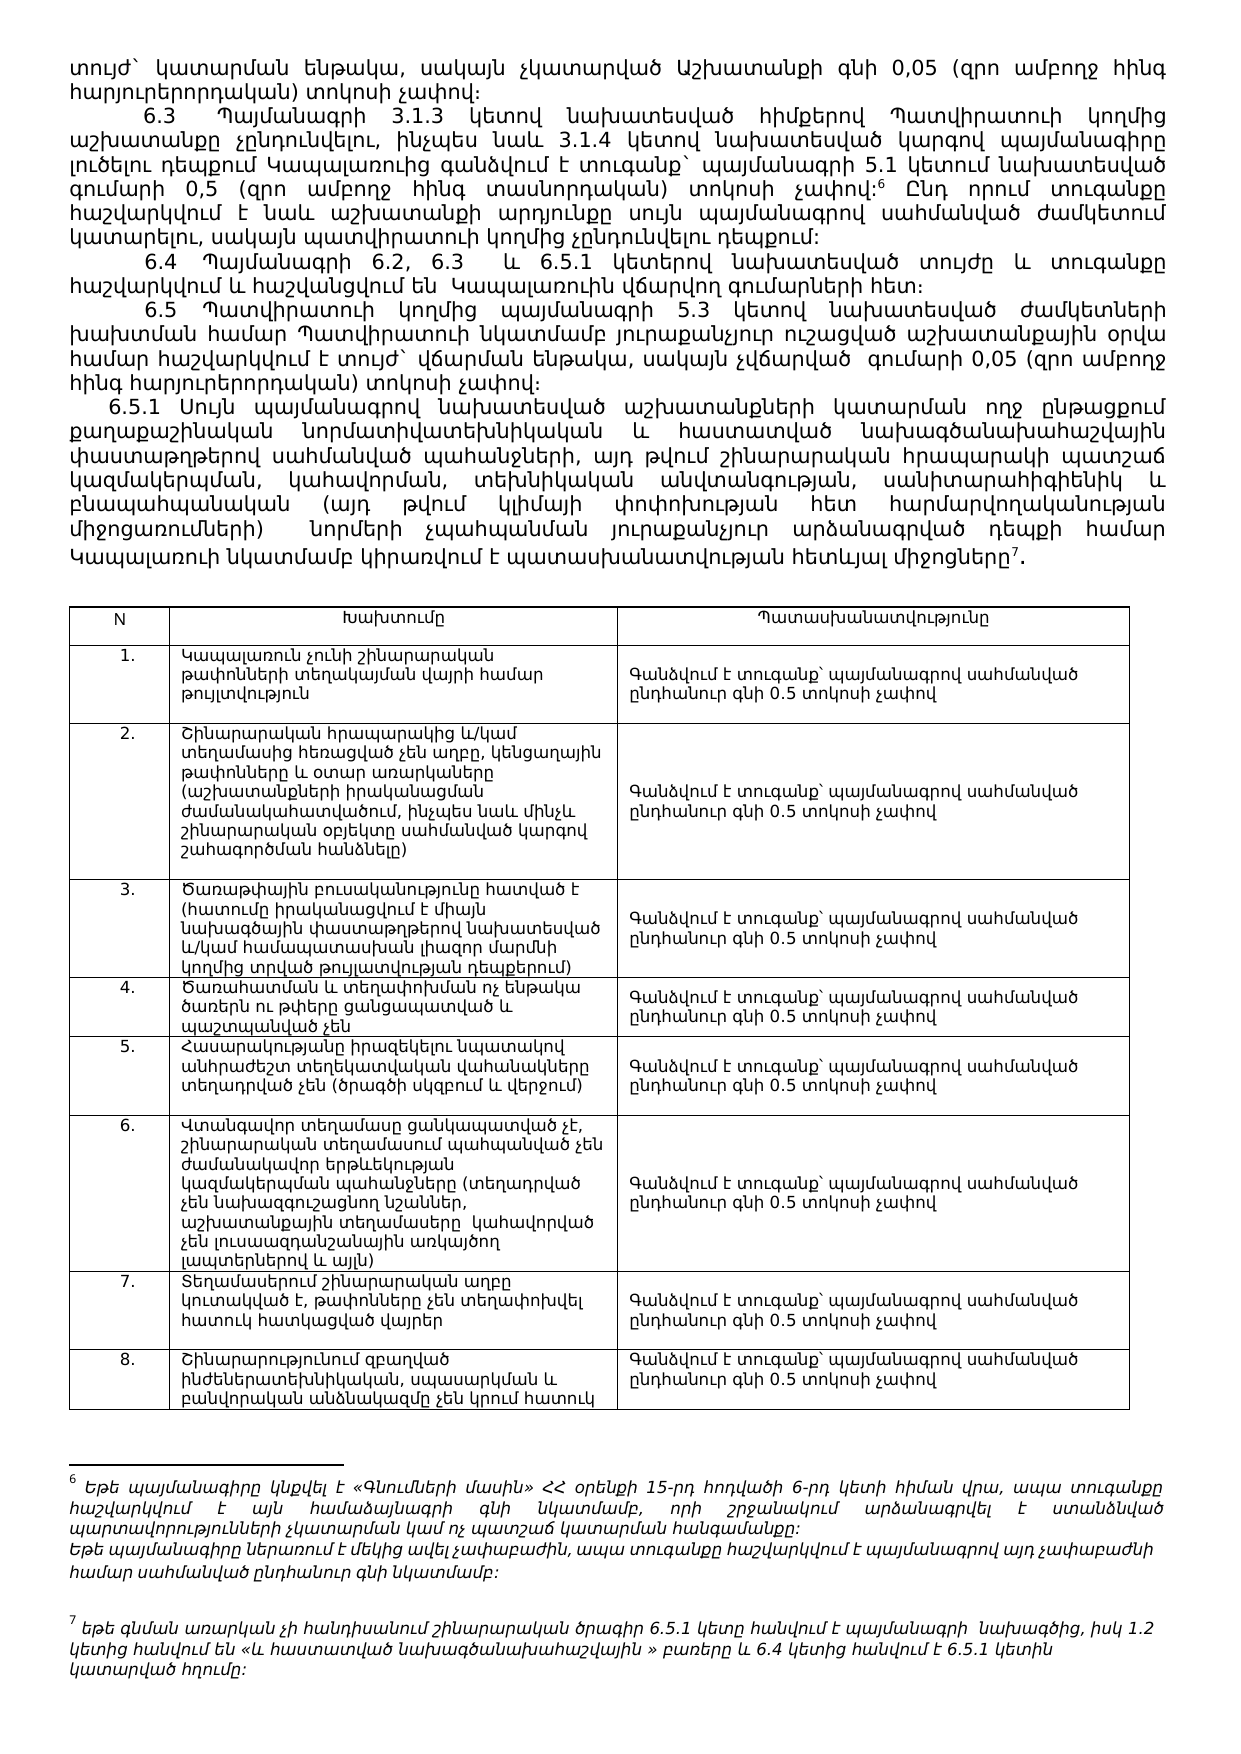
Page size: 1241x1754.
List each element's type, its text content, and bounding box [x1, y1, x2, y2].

table_cell Ծառաթփային բուսականությունը հատված է (հատումը իրականացվում է միայն նախագծային փաստաթղթերով նախատեսված և/կամ համապատասխան լիազոր մարմնի կողմից տրված թույլատվության դեպքերում) [170, 880, 617, 977]
text 6.5.1 Սույն պայմանագրով նախատեսված աշխատանքների կատարման ողջ ընթացքում քաղաքաշինական նորմատիվատեխնիկական և հաստատված նախագծանախահաշվային փաստաթղթերով սահմանված պահանջների, այդ թվում շինարարական հրապարակի պատշաճ կազմակերպման, կահավորման, տեխնիկական անվտանգության, սանիտարահիգիենիկ և բնապահպանական (այդ թվում կլիմայի փոփոխության հետ հարմարվողականության միջոցառումների) նորմերի չպահպանման յուրաքանչյուր արձանագրված դեպքի համար Կապալառուի նկատմամբ կիրառվում է պատասխանատվության հետևյալ միջոցները. [69, 395, 1167, 570]
table_cell Գանձվում է տուգանք՝ պայմանագրով սահմանված ընդհանուր գնի 0․5 տոկոսի չափով [618, 978, 1129, 1036]
table_cell [70, 724, 169, 879]
table_cell Գանձվում է տուգանք՝ պայմանագրով սահմանված ընդհանուր գնի 0․5 տոկոսի չափով [618, 646, 1129, 723]
text 6.3 Պայմանագրի 3.1.3 կետով նախատեսված հիմքերով Պատվիրատուի կողմից աշխատանքը չընդունվելու, ինչպես նաև 3.1.4 կետով նախատեսված կարգով պայմանագիրը լուծելու դեպքում Կապալառուից գանձվում է տուգանք` պայմանագրի 5.1 կետում նախատեսված գումարի 0,5 (զրո ամբողջ հինգ տասնորդական) տոկոսի չափով: Ընդ որում տուգանքը հաշվարկվում է նաև աշխատանքի արդյունքը սույն պայմանագրով սահմանված ժամկետում կատարելու, սակայն պատվիրատուի կողմից չընդունվելու դեպքում: [69, 104, 1167, 250]
table_header N [70, 608, 169, 644]
table_header Պատասխանատվությունը [618, 608, 1129, 644]
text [69, 56, 1167, 104]
table_cell Գանձվում է տուգանք՝ պայմանագրով սահմանված ընդհանուր գնի 0․5 տոկոսի չափով [618, 1037, 1129, 1115]
table_cell [70, 1116, 169, 1271]
table_cell Տեղամասերում շինարարական աղբը կուտակված է, թափոնները չեն տեղափոխվել հատուկ հատկացված վայրեր [170, 1272, 617, 1349]
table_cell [618, 1350, 1129, 1408]
table_cell [70, 978, 169, 1036]
table_cell Գանձվում է տուգանք՝ պայմանագրով սահմանված ընդհանուր գնի 0․5 տոկոսի չափով [618, 724, 1129, 879]
table_cell Գանձվում է տուգանք՝ պայմանագրով սահմանված ընդհանուր գնի 0․5 տոկոսի չափով [618, 880, 1129, 977]
table_cell [70, 646, 169, 723]
table_cell Վտանգավոր տեղամասը ցանկապատված չէ, շինարարական տեղամասում պահպանված չեն ժամանակավոր երթևեկության կազմակերպման պահանջները (տեղադրված չեն նախազգուշացնող նշաններ, աշխատանքային տեղամասերը կահավորված չեն լուսաազդանշանային առկայծող լապտերներով և այլն) [170, 1116, 617, 1271]
table_cell [70, 880, 169, 977]
table_cell Գանձվում է տուգանք՝ պայմանագրով սահմանված ընդհանուր գնի 0․5 տոկոսի չափով [618, 1272, 1129, 1349]
table_cell Շինարարական հրապարակից և/կամ տեղամասից հեռացված չեն աղբը, կենցաղային թափոնները և օտար առարկաները (աշխատանքների իրականացման ժամանակահատվածում, ինչպես նաև մինչև շինարարական օբյեկտը սահմանված կարգով շահագործման հանձնելը) [170, 724, 617, 879]
table_cell Գանձվում է տուգանք՝ պայմանագրով սահմանված ընդհանուր գնի 0․5 տոկոսի չափով [618, 1116, 1129, 1271]
text 6.5 Պատվիրատուի կողմից պայմանագրի 5.3 կետով նախատեսված ժամկետների խախտման համար Պատվիրատուի նկատմամբ յուրաքանչյուր ուշացված աշխատանքային օրվա համար հաշվարկվում է տույժ` վճարման ենթակա, սակայն չվճարված գումարի 0,05 (զրո ամբողջ հինգ հարյուրերորդական) տոկոսի չափով։ [69, 298, 1167, 395]
table_cell Ծառահատման և տեղափոխման ոչ ենթակա ծառերն ու թփերը ցանցապատված և պաշտպանված չեն [170, 978, 617, 1036]
text 6.4 Պայմանագրի 6.2, 6.3 և 6.5.1 կետերով նախատեսված տույժը և տուգանքը հաշվարկվում և հաշվանցվում են Կապալառուին վճարվող գումարների հետ։ [69, 250, 1167, 298]
table_cell [70, 1272, 169, 1349]
table_cell [70, 1350, 169, 1408]
table_cell [70, 1037, 169, 1115]
table_cell Հասարակությանը իրազեկելու նպատակով անհրաժեշտ տեղեկատվական վահանակները տեղադրված չեն (ծրագծի սկզբում և վերջում) [170, 1037, 617, 1115]
table_header Խախտումը [170, 608, 617, 644]
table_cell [170, 1350, 617, 1408]
table_cell Կապալառուն չունի շինարարական թափոնների տեղակայման վայրի համար թույլտվություն [170, 646, 617, 723]
